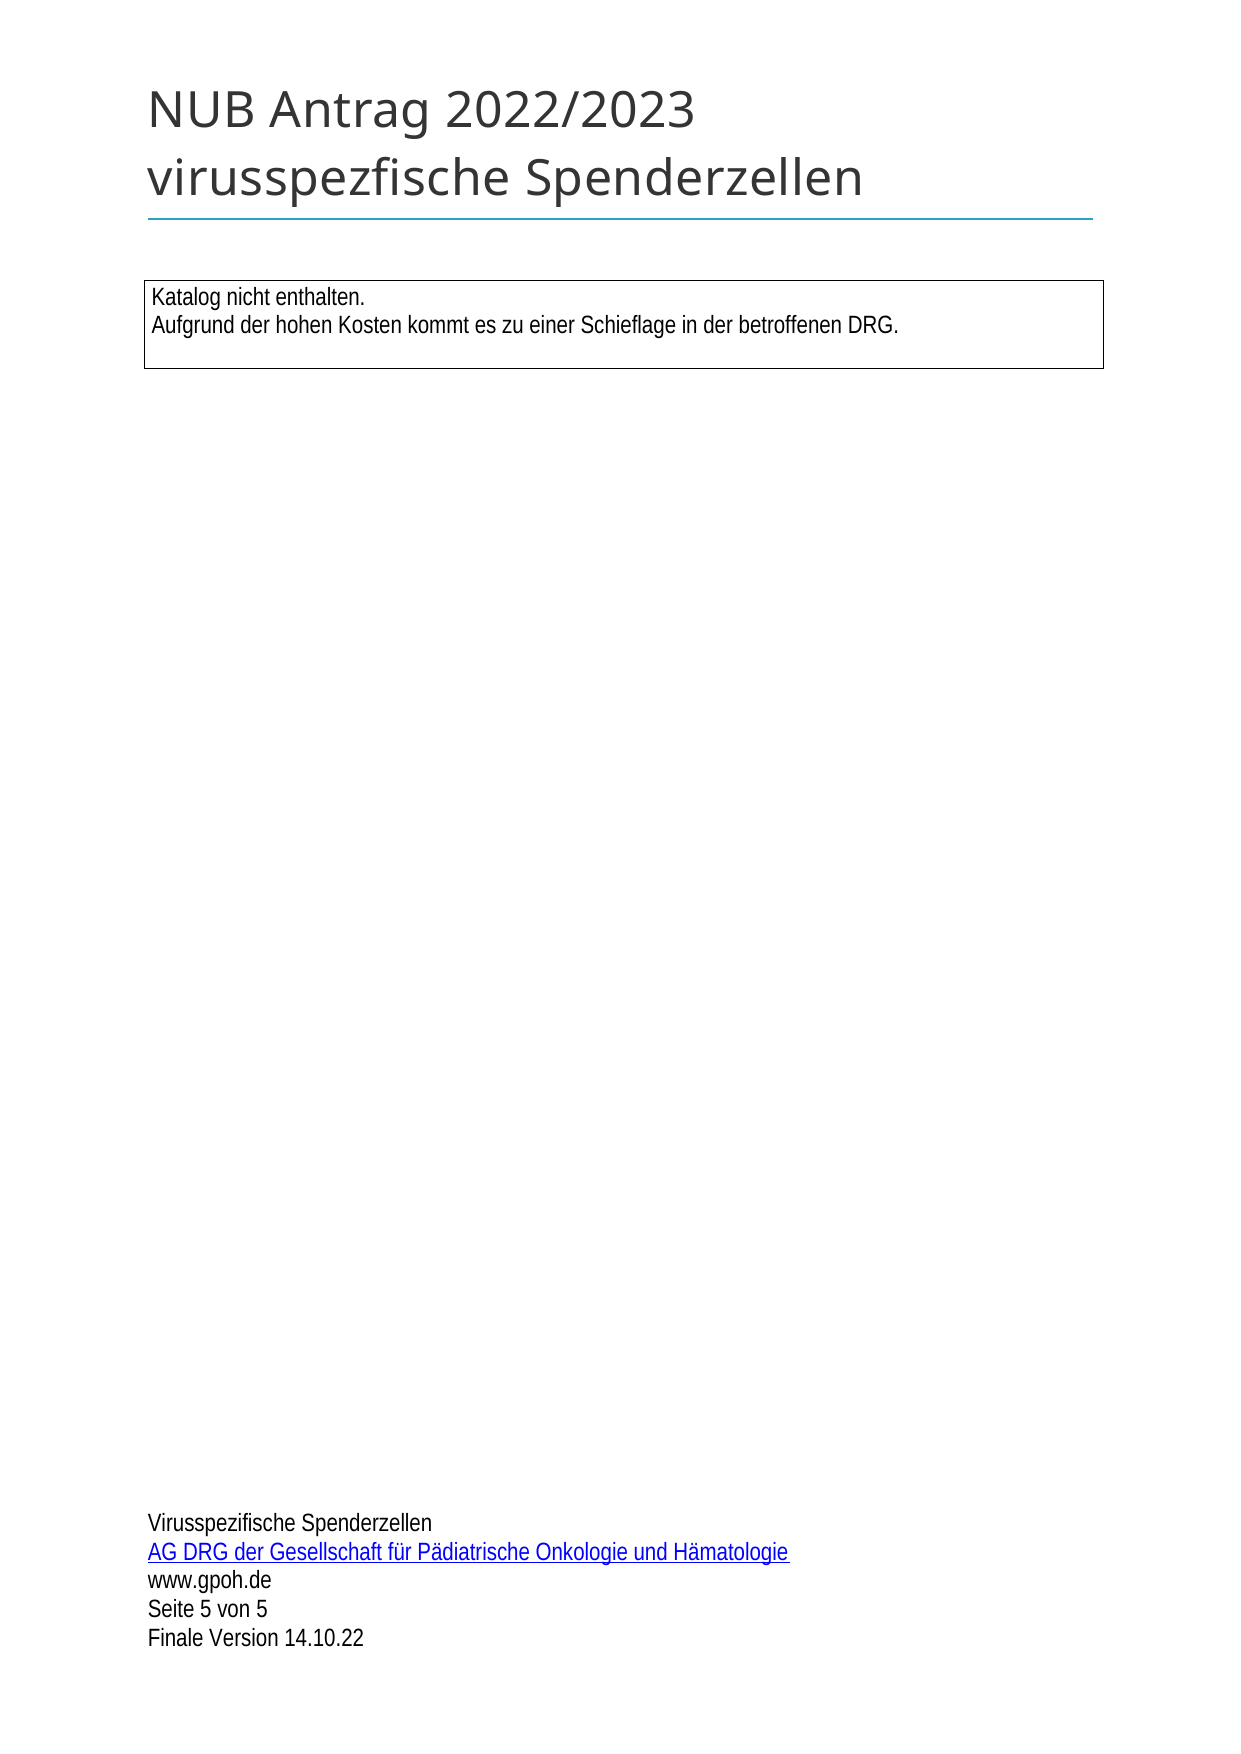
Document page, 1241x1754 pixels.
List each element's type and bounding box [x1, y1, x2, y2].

table_cell [145, 281, 1103, 367]
